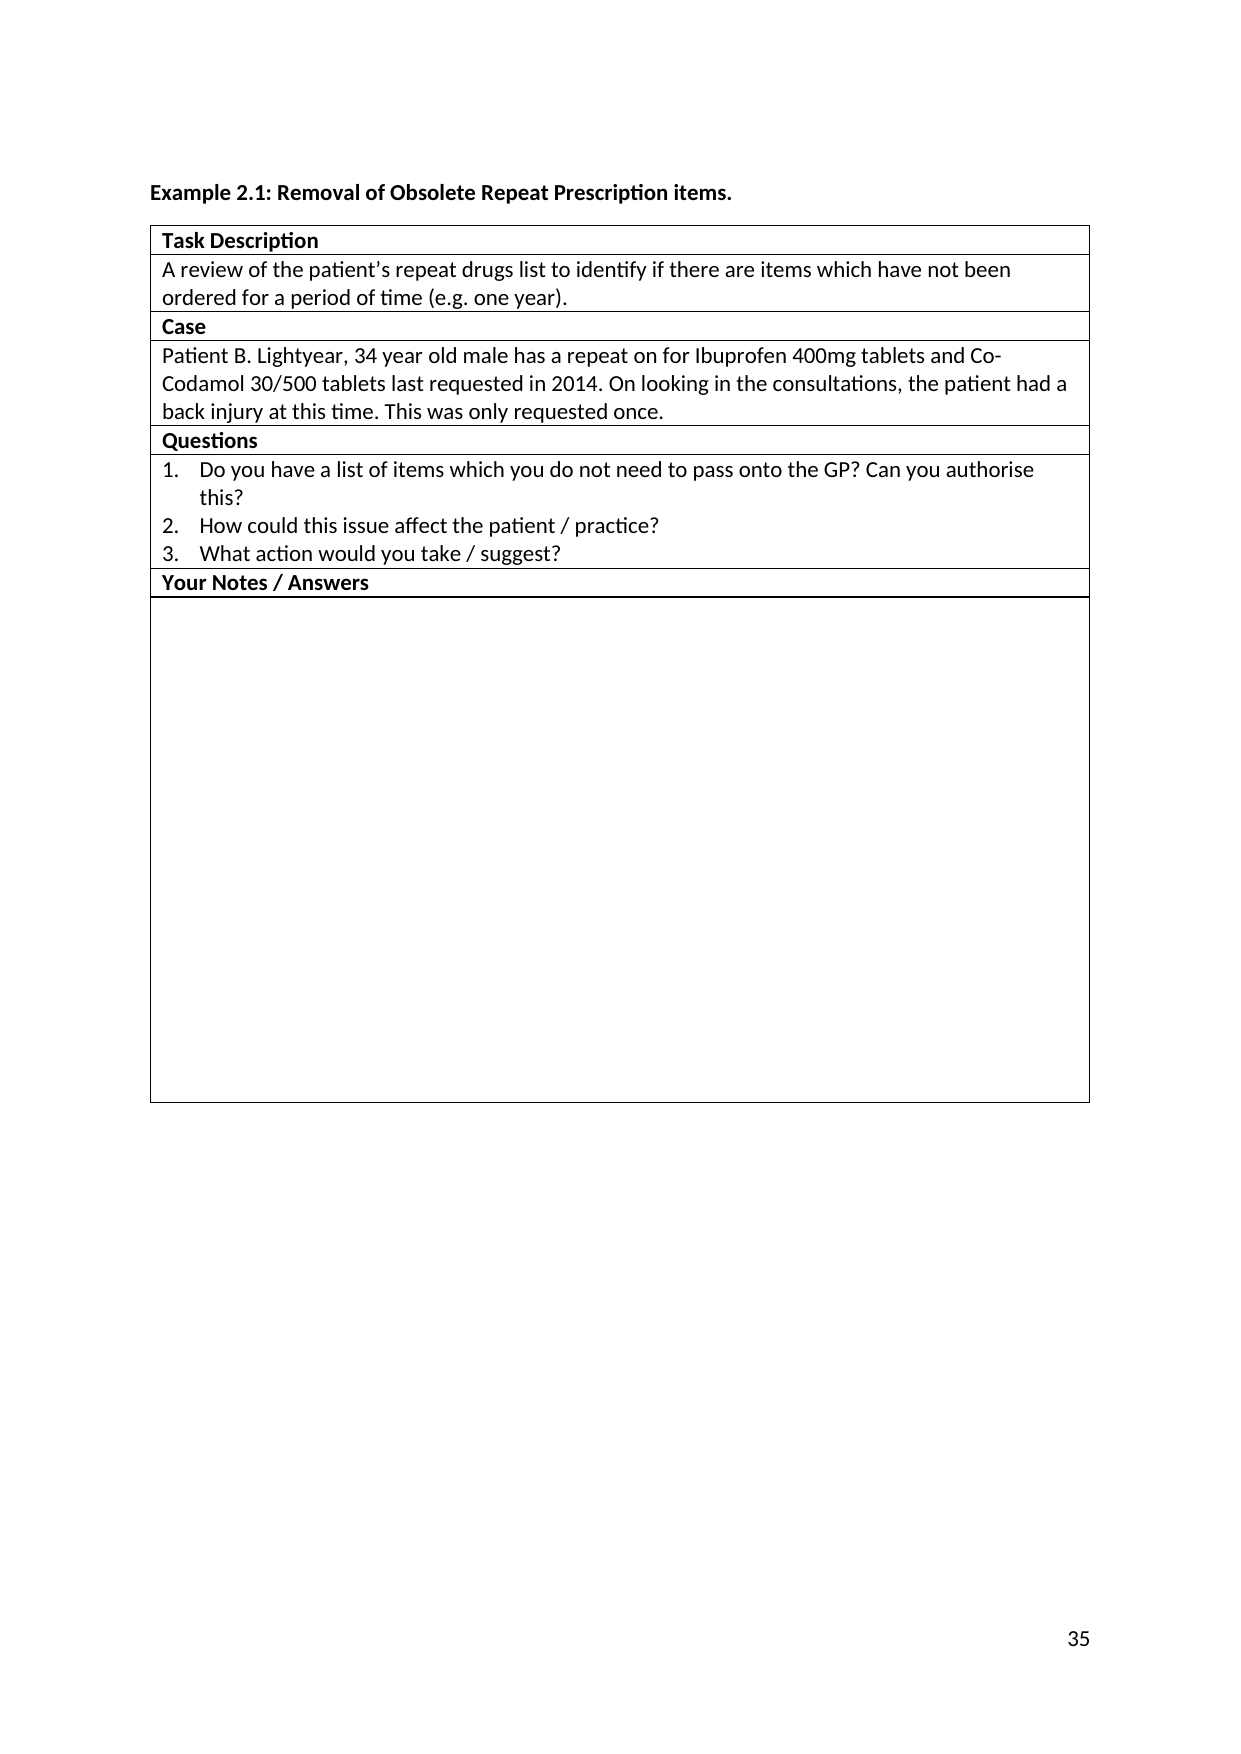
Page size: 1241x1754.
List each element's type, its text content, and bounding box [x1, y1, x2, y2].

table_header Task Description [151, 226, 1089, 254]
table_cell Case [151, 312, 1089, 340]
table_cell Do you have a list of items which you do not need to pass onto the GP? Can you authorise this? How could this issue affect the patient / practice? What action would you take / suggest? [151, 455, 1089, 567]
table_cell [151, 598, 1089, 1102]
table_cell Your Notes / Answers [151, 569, 1089, 596]
table_cell A review of the patient’s repeat drugs list to identify if there are items which have not been ordered for a period of time (e.g. one year). [151, 255, 1089, 311]
table_cell Patient B. Lightyear, 34 year old male has a repeat on for Ibuprofen 400mg tablets and Co-Codamol 30/500 tablets last requested in 2014. On looking in the consultations, the patient had a back injury at this time. This was only requested once. [151, 341, 1089, 425]
text Example 2.1: Removal of Obsolete Repeat Prescription items. [150, 178, 1090, 206]
table_cell Questions [151, 426, 1089, 454]
